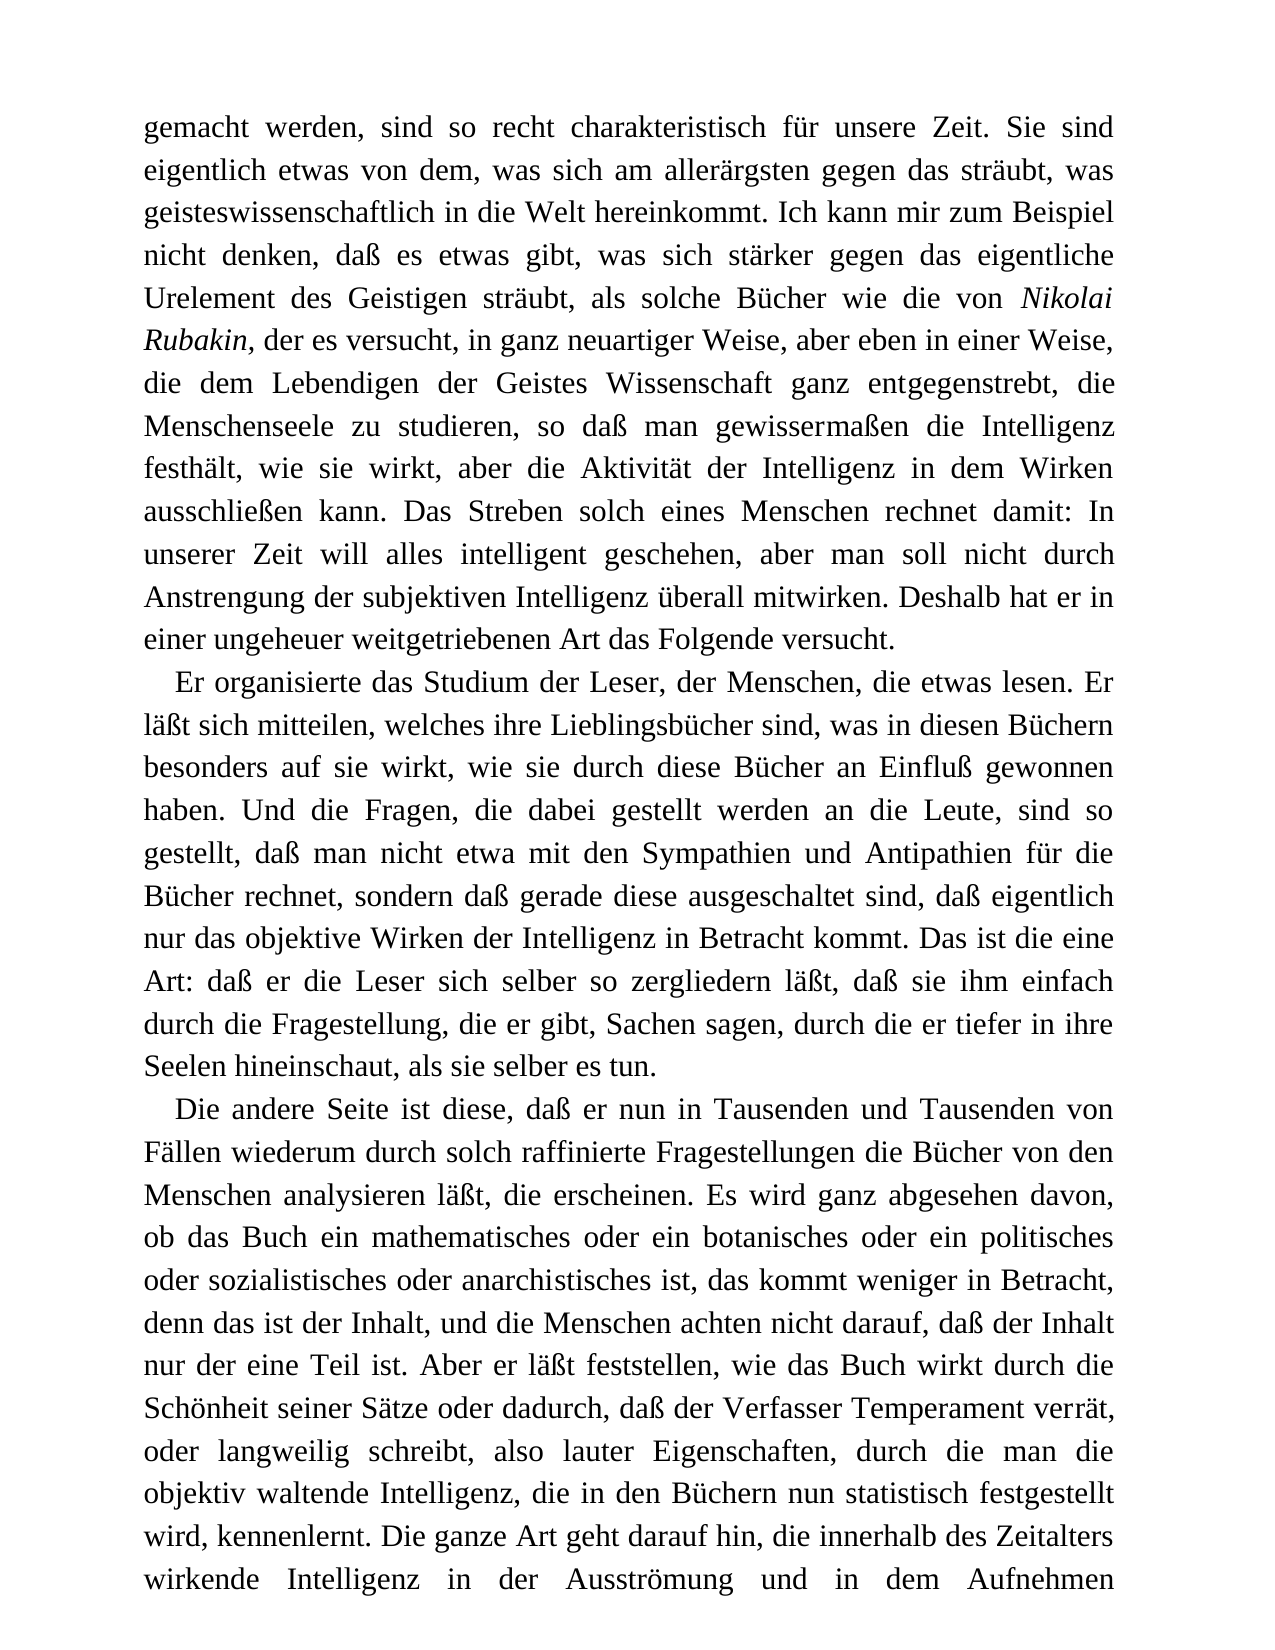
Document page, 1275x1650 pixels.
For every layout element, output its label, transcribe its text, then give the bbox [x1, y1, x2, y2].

text Er organisierte das Studium der Leser, der Menschen, die etwas lesen. Er läßt sich mitteilen, welches ihre Lieblingsbücher sind, was in diesen Büchern besonders auf sie wirkt, wie sie durch diese Bücher an Einfluß gewonnen haben. Und die Fragen, die dabei gestellt werden an die Leute, sind so gestellt, daß man nicht etwa mit den Sympathien und Antipathien für die Bücher rechnet, sondern daß gerade diese ausgeschaltet sind, daß eigentlich nur das objektive Wirken der Intelligenz in Betracht kommt. Das ist die eine Art: daß er die Leser sich selber so zergliedern läßt, daß sie ihm einfach durch die Fragestellung, die er gibt, Sachen sagen, durch die er tiefer in ihre Seelen hineinschaut, als sie selber es tun. [143, 663, 1115, 1084]
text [143, 108, 1115, 657]
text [143, 1090, 1115, 1596]
